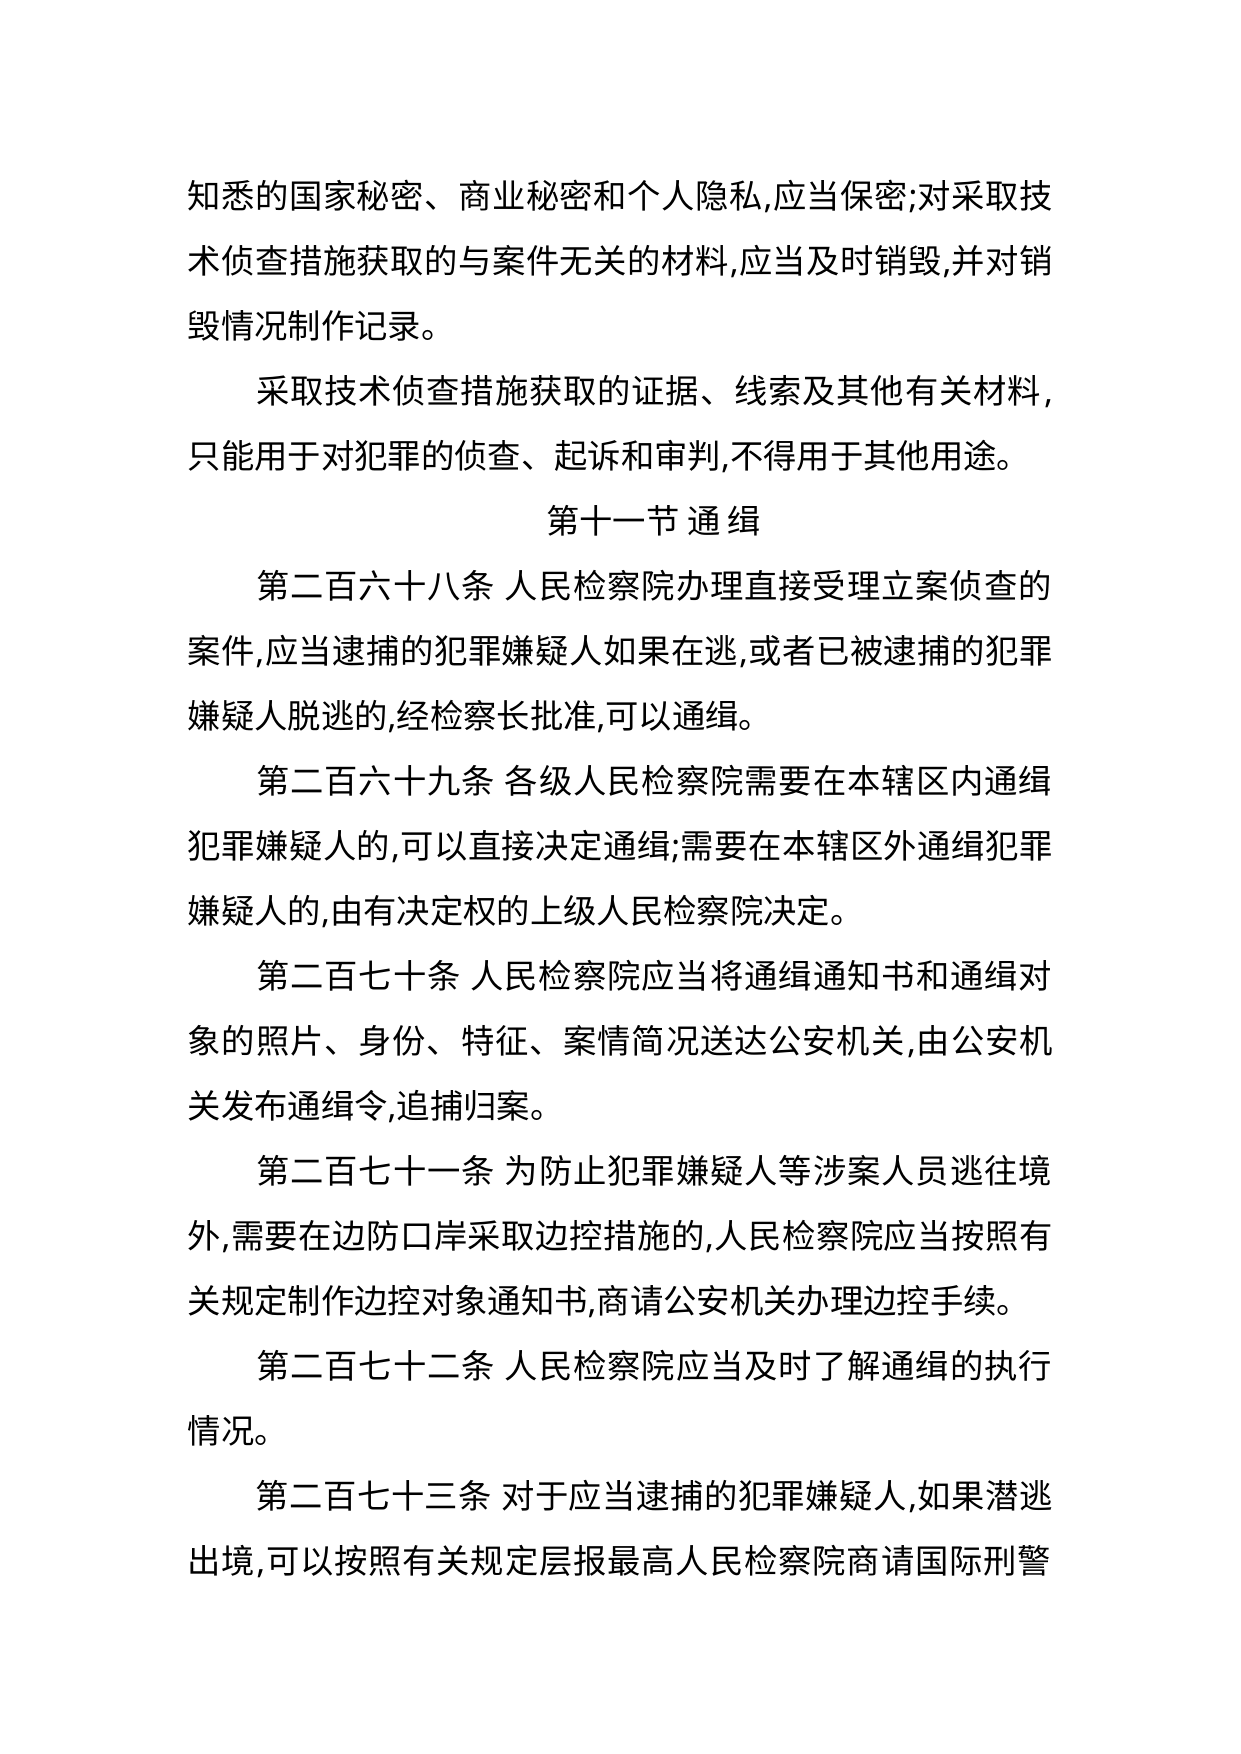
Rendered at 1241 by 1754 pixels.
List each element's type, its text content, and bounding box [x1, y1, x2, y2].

text 第二百六十九条 各级人民检察院需要在本辖区内通缉犯罪嫌疑人的,可以直接决定通缉;需要在本辖区外通缉犯罪嫌疑人的,由有决定权的上级人民检察院决定。 [187, 747, 1053, 942]
text 第二百七十二条 人民检察院应当及时了解通缉的执行情况。 [187, 1332, 1053, 1462]
text 第十一节 通 缉 [187, 487, 1053, 552]
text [187, 162, 1053, 357]
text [187, 1462, 1053, 1592]
text 第二百七十条 人民检察院应当将通缉通知书和通缉对象的照片、身份、特征、案情简况送达公安机关,由公安机关发布通缉令,追捕归案。 [187, 942, 1053, 1137]
text 采取技术侦查措施获取的证据、线索及其他有关材料,只能用于对犯罪的侦查、起诉和审判,不得用于其他用途。 [187, 357, 1053, 487]
text 第二百七十一条 为防止犯罪嫌疑人等涉案人员逃往境外,需要在边防口岸采取边控措施的,人民检察院应当按照有关规定制作边控对象通知书,商请公安机关办理边控手续。 [187, 1137, 1053, 1332]
text 第二百六十八条 人民检察院办理直接受理立案侦查的案件,应当逮捕的犯罪嫌疑人如果在逃,或者已被逮捕的犯罪嫌疑人脱逃的,经检察长批准,可以通缉。 [187, 552, 1053, 747]
